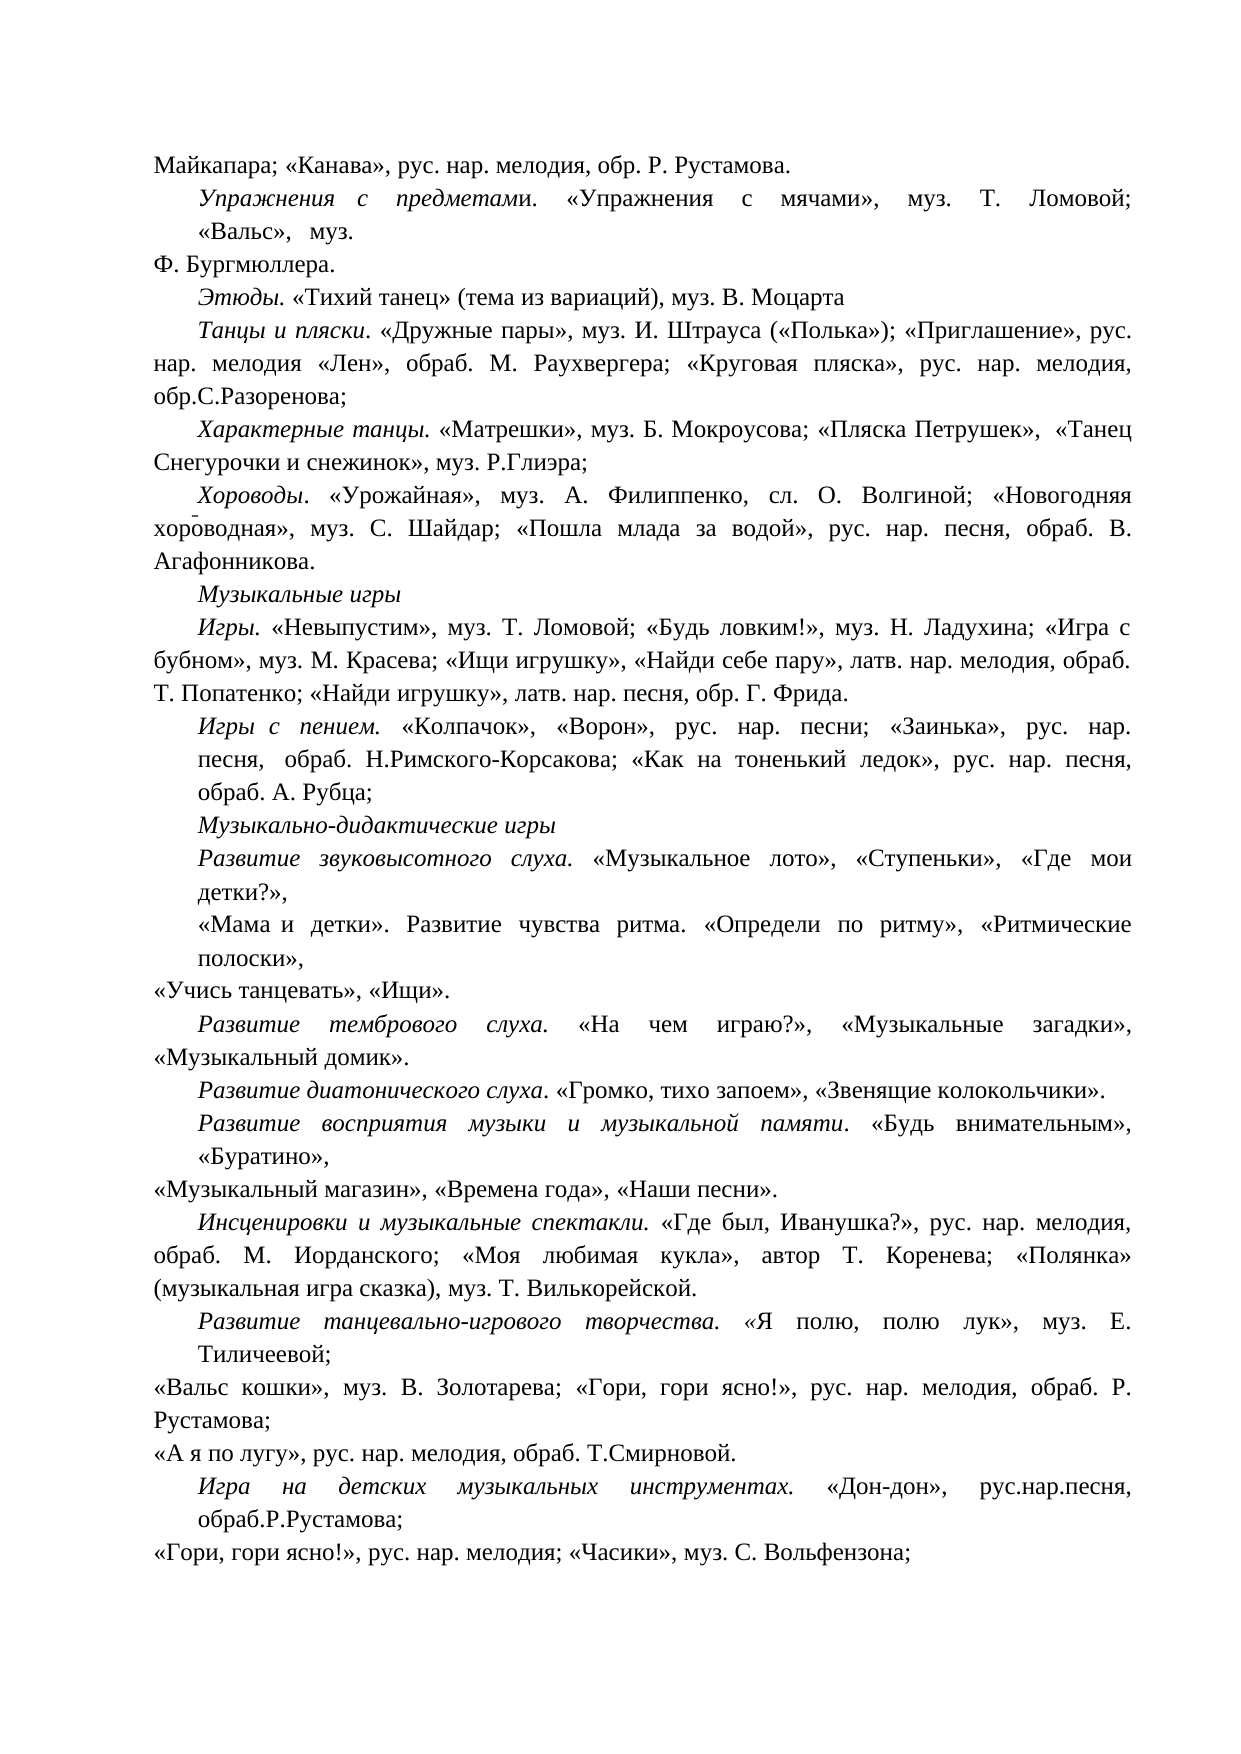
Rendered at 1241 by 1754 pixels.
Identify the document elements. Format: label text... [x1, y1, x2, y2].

text «А я по лугу», рус. нар. мелодия, обраб. Т.Смирновой. [153, 1438, 1132, 1467]
text Музыкально-дидактические игры [198, 811, 1132, 839]
text Упражнения с предметами. «Упражнения с мячами», муз. Т. Ломовой; «Вальс», муз. [198, 183, 1132, 245]
text Развитие диатонического слуха. «Громко, тихо запоем», «Звенящие колокольчики». [198, 1075, 1132, 1103]
text Ф. Бургмюллера. [153, 249, 1132, 278]
text «Учись танцевать», «Ищи». [153, 976, 1132, 1004]
text Танцы и пляски. «Дружные пары», муз. И. Штрауса («Полька»); «Приглашение», рус. нар. мелодия «Лен», обраб. М. Раухвергера; «Круговая пляска», рус. нар. мелодия, обр.С.Разоренова; [153, 315, 1132, 410]
text Игры с пением. «Колпачок», «Ворон», рус. нар. песни; «Заинька», рус. нар. песня, обраб. Н.Римского-Корсакова; «Как на тоненький ледок», рус. нар. песня, обраб. А. Рубца; [198, 711, 1132, 806]
text «Мама и детки». Развитие чувства ритма. «Определи по ритму», «Ритмические полоски», [198, 909, 1132, 971]
text Музыкальные игры [198, 579, 1132, 608]
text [153, 150, 1132, 179]
text Этюды. «Тихий танец» (тема из вариаций), муз. В. Моцарта [198, 282, 1132, 311]
text Инсценировки и музыкальные спектакли. «Где был, Иванушка?», рус. нар. мелодия, обраб. М. Иорданского; «Моя любимая кукла», автор Т. Коренева; «Полянка» (музыкальная игра сказка), муз. Т. Вилькорейской. [153, 1207, 1132, 1302]
text «Гори, гори ясно!», рус. нар. мелодия; «Часики», муз. С. Вольфензона; [153, 1537, 1132, 1566]
text Развитие восприятия музыки и музыкальной памяти. «Будь внимательным», «Буратино», [198, 1108, 1132, 1169]
text Развитие танцевально-игрового творчества. «Я полю, полю лук», муз. Е. Тиличеевой; [198, 1306, 1132, 1368]
text «Вальс кошки», муз. В. Золотарева; «Гори, гори ясно!», рус. нар. мелодия, обраб. Р. Рустамова; [153, 1372, 1132, 1434]
text Развитие звуковысотного слуха. «Музыкальное лото», «Ступеньки», «Где мои детки?», [198, 843, 1132, 905]
text «Музыкальный магазин», «Времена года», «Наши песни». [153, 1174, 1132, 1202]
text Характерные танцы. «Матрешки», муз. Б. Мокроусова; «Пляска Петрушек», «Танец Снегурочки и снежинок», муз. Р.Глиэра; [153, 414, 1132, 476]
text Игры. «Невыпустим», муз. Т. Ломовой; «Будь ловким!», муз. Н. Ладухина; «Игра с бубном», муз. М. Красева; «Ищи игрушку», «Найди себе пару», латв. нар. мелодия, обраб. Т. Попатенко; «Найди игрушку», латв. нар. песня, обр. Г. Фрида. [153, 612, 1132, 707]
text Хороводы. «Урожайная», муз. А. Филиппенко, сл. О. Волгиной; «Новогодняя хороводная», муз. С. Шайдар; «Пошла млада за водой», рус. нар. песня, обраб. В. Агафонникова. [153, 480, 1132, 575]
text Развитие тембрового слуха. «На чем играю?», «Музыкальные загадки», «Музыкальный домик». [153, 1009, 1132, 1070]
text Игра на детских музыкальных инструментах. «Дон-дон», рус.нар.песня, обраб.Р.Рустамова; [198, 1471, 1132, 1533]
